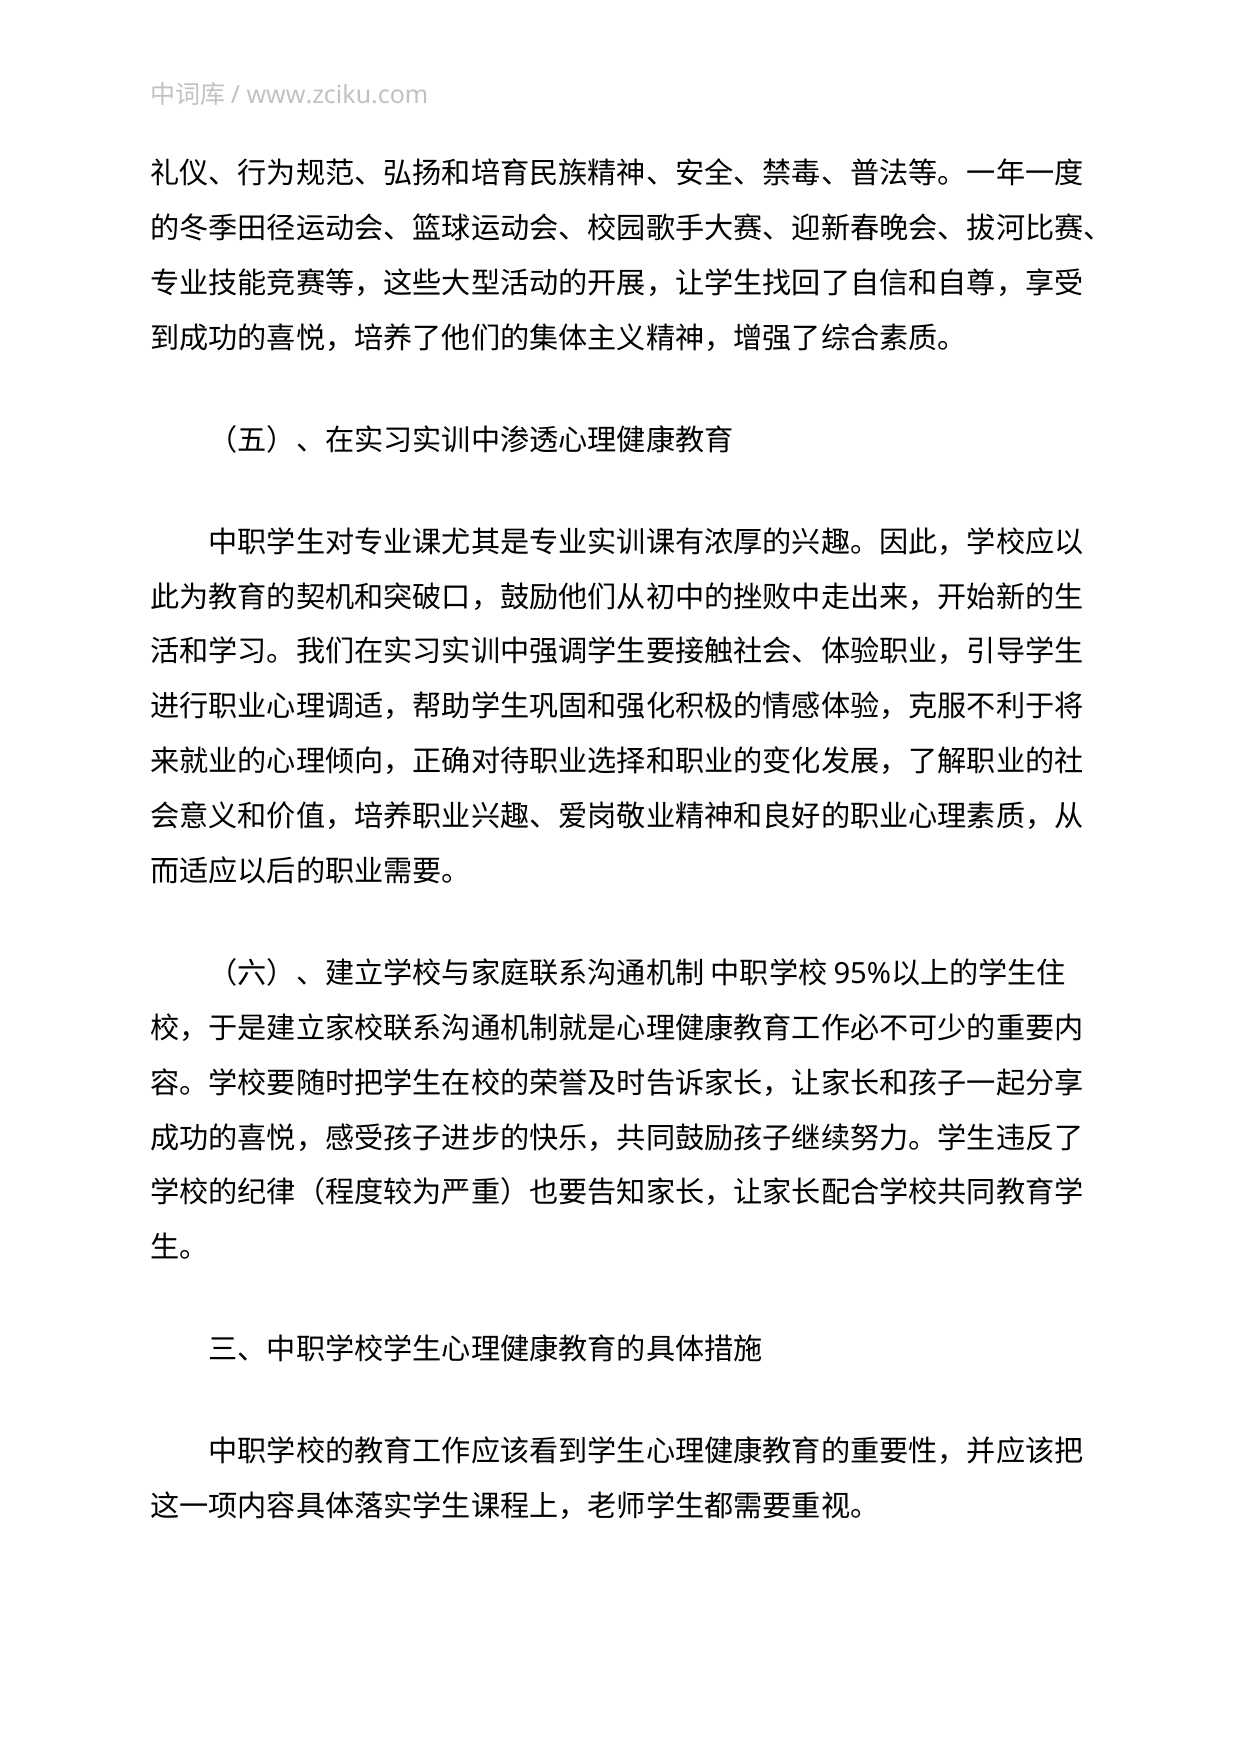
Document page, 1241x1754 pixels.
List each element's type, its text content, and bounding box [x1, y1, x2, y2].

text 三、中职学校学生心理健康教育的具体措施 [150, 1326, 1090, 1368]
text （六）、建立学校与家庭联系沟通机制 中职学校95%以上的学生住校，于是建立家校联系沟通机制就是心理健康教育工作必不可少的重要内容。学校要随时把学生在校的荣誉及时告诉家长，让家长和孩子一起分享成功的喜悦，感受孩子进步的快乐，共同鼓励孩子继续努力。学生违反了学校的纪律（程度较为严重）也要告知家长，让家长配合学校共同教育学生。 [150, 949, 1090, 1266]
text （五）、在实习实训中渗透心理健康教育 [150, 416, 1090, 459]
text 中职学生对专业课尤其是专业实训课有浓厚的兴趣。因此，学校应以此为教育的契机和突破口，鼓励他们从初中的挫败中走出来，开始新的生活和学习。我们在实习实训中强调学生要接触社会、体验职业，引导学生进行职业心理调适，帮助学生巩固和强化积极的情感体验，克服不利于将来就业的心理倾向，正确对待职业选择和职业的变化发展，了解职业的社会意义和价值，培养职业兴趣、爱岗敬业精神和良好的职业心理素质，从而适应以后的职业需要。 [150, 518, 1090, 890]
text 中职学校的教育工作应该看到学生心理健康教育的重要性，并应该把这一项内容具体落实学生课程上，老师学生都需要重视。 [150, 1427, 1090, 1525]
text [150, 150, 1090, 357]
